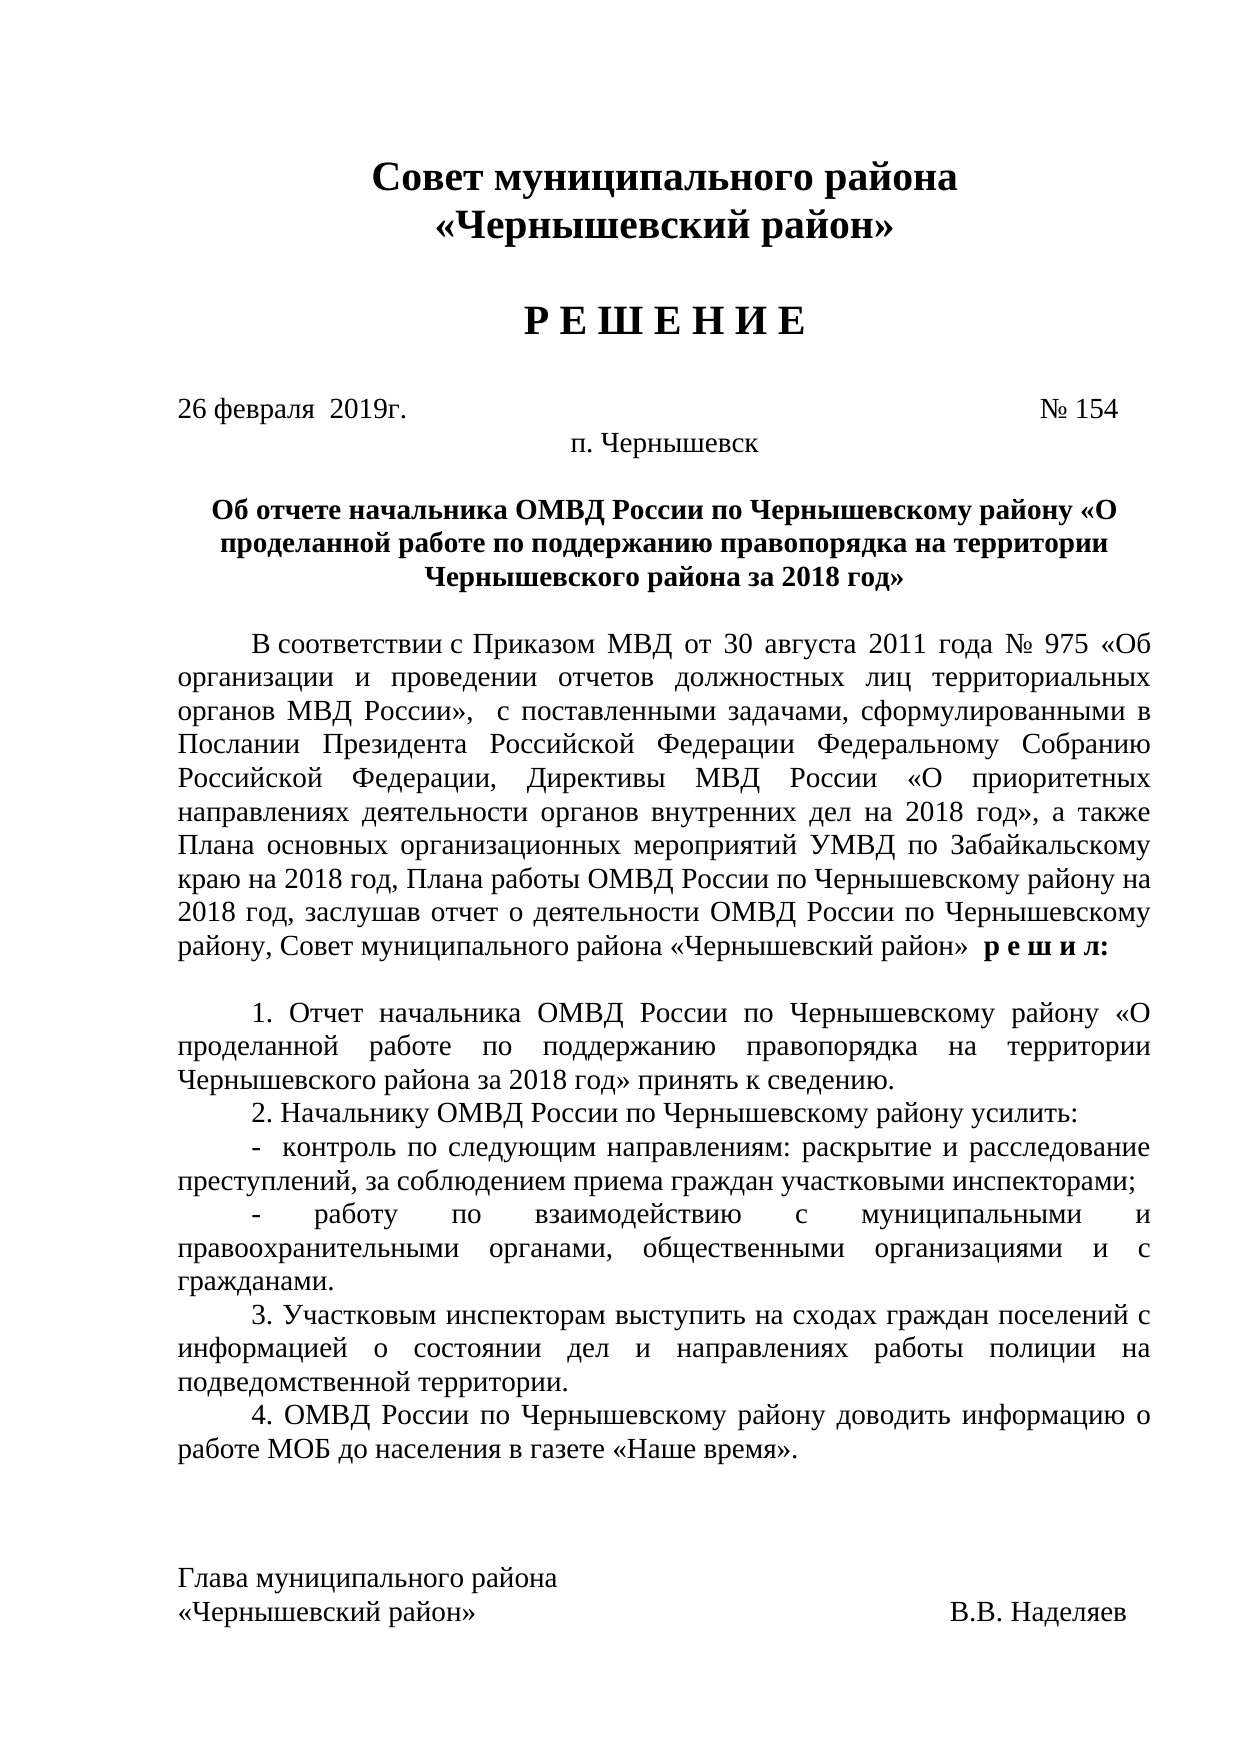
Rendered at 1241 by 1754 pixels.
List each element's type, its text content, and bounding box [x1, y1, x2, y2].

text 2. Начальнику ОМВД России по Чернышевскому району усилить: [177, 1096, 1152, 1129]
text - контроль по следующим направлениям: раскрытие и расследование преступлений, за соблюдением приема граждан участковыми инспекторами; [177, 1129, 1152, 1196]
text Совет муниципального района [177, 152, 1152, 199]
text Глава муниципального района [177, 1560, 1152, 1594]
text 4. ОМВД России по Чернышевскому району доводить информацию о работе МОБ до населения в газете «Наше время». [177, 1397, 1152, 1464]
text 26 февраля 2019г. № 154 [177, 391, 1152, 425]
text 1. Отчет начальника ОМВД России по Чернышевскому району «О проделанной работе по поддержанию правопорядка на территории Чернышевского района за 2018 год» принять к сведению. [177, 995, 1152, 1096]
text «Чернышевский район» [177, 199, 1152, 247]
text 3. Участковым инспекторам выступить на сходах граждан поселений с информацией о состоянии дел и направлениях работы полиции на подведомственной территории. [177, 1297, 1152, 1397]
text Об отчете начальника ОМВД России по Чернышевскому району «О проделанной работе по поддержанию правопорядка на территории Чернышевского района за 2018 год» [177, 492, 1152, 592]
text - работу по взаимодействию с муниципальными и правоохранительными органами, общественными организациями и с гражданами. [177, 1196, 1152, 1297]
text В соответствии с Приказом МВД от 30 августа 2011 года № 975 «Об организации и проведении отчетов должностных лиц территориальных органов МВД России», с поставленными задачами, сформулированными в Послании Президента Российской Федерации Федеральному Собранию Российской Федерации, Директивы МВД России «О приоритетных направлениях деятельности органов внутренних дел на 2018 год», а также Плана основных организационных мероприятий УМВД по Забайкальскому краю на 2018 год, Плана работы ОМВД России по Чернышевскому району на 2018 год, заслушав отчет о деятельности ОМВД России по Чернышевскому району, Совет муниципального района «Чернышевский район» р е ш и л: [177, 626, 1152, 961]
text Р Е Ш Е Н И Е [177, 295, 1152, 343]
text «Чернышевский район» В.В. Наделяев [177, 1594, 1152, 1627]
text п. Чернышевск [177, 425, 1152, 458]
